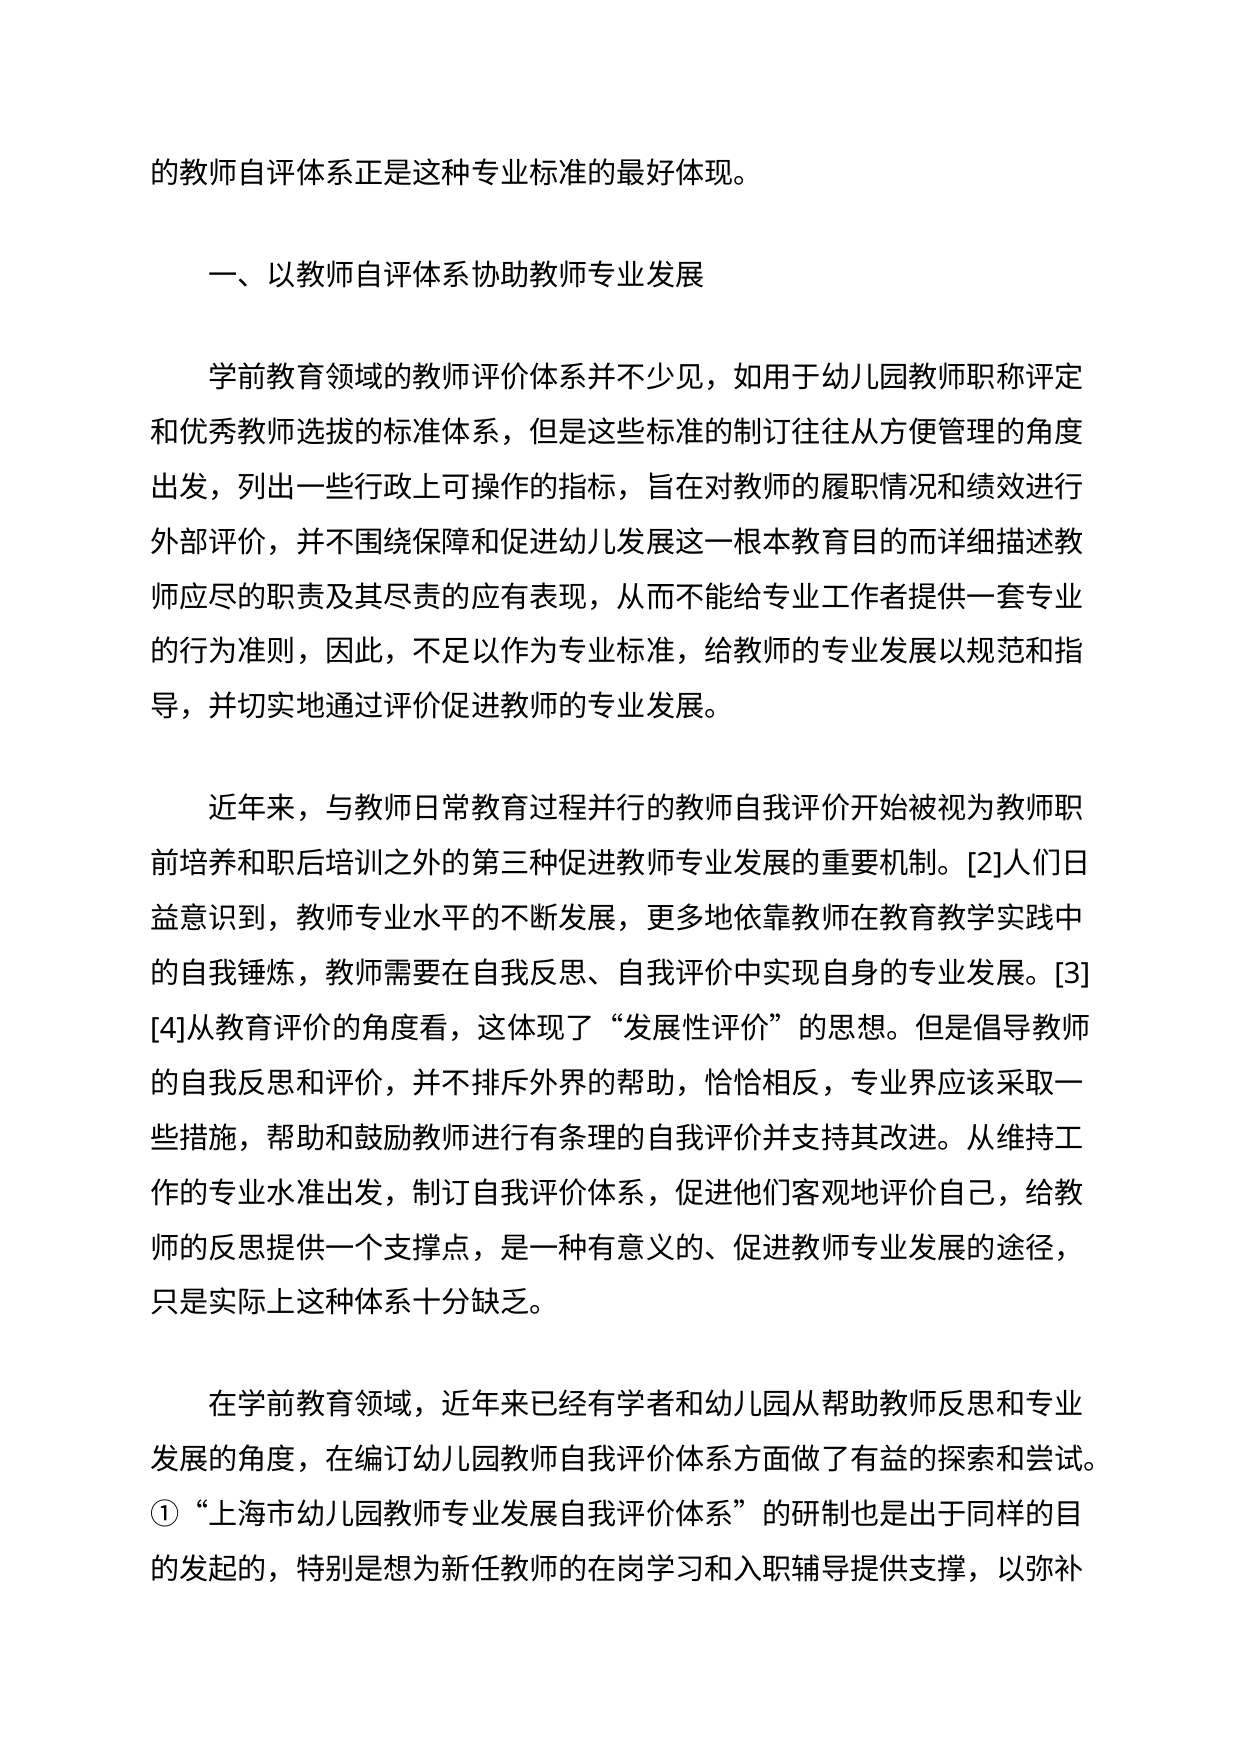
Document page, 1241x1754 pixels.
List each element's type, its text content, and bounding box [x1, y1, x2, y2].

text 学前教育领域的教师评价体系并不少见，如用于幼儿园教师职称评定和优秀教师选拔的标准体系，但是这些标准的制订往往从方便管理的角度出发，列出一些行政上可操作的指标，旨在对教师的履职情况和绩效进行外部评价，并不围绕保障和促进幼儿发展这一根本教育目的而详细描述教师应尽的职责及其尽责的应有表现，从而不能给专业工作者提供一套专业的行为准则，因此，不足以作为专业标准，给教师的专业发展以规范和指导，并切实地通过评价促进教师的专业发展。 [150, 353, 1090, 725]
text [150, 1381, 1090, 1588]
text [150, 150, 1090, 192]
text 一、以教师自评体系协助教师专业发展 [150, 252, 1090, 294]
text 近年来，与教师日常教育过程并行的教师自我评价开始被视为教师职前培养和职后培训之外的第三种促进教师专业发展的重要机制。[2]人们日益意识到，教师专业水平的不断发展，更多地依靠教师在教育教学实践中的自我锤炼，教师需要在自我反思、自我评价中实现自身的专业发展。[3][4]从教育评价的角度看，这体现了“发展性评价”的思想。但是倡导教师的自我反思和评价，并不排斥外界的帮助，恰恰相反，专业界应该采取一些措施，帮助和鼓励教师进行有条理的自我评价并支持其改进。从维持工作的专业水准出发，制订自我评价体系，促进他们客观地评价自己，给教师的反思提供一个支撑点，是一种有意义的、促进教师专业发展的途径，只是实际上这种体系十分缺乏。 [150, 785, 1090, 1321]
